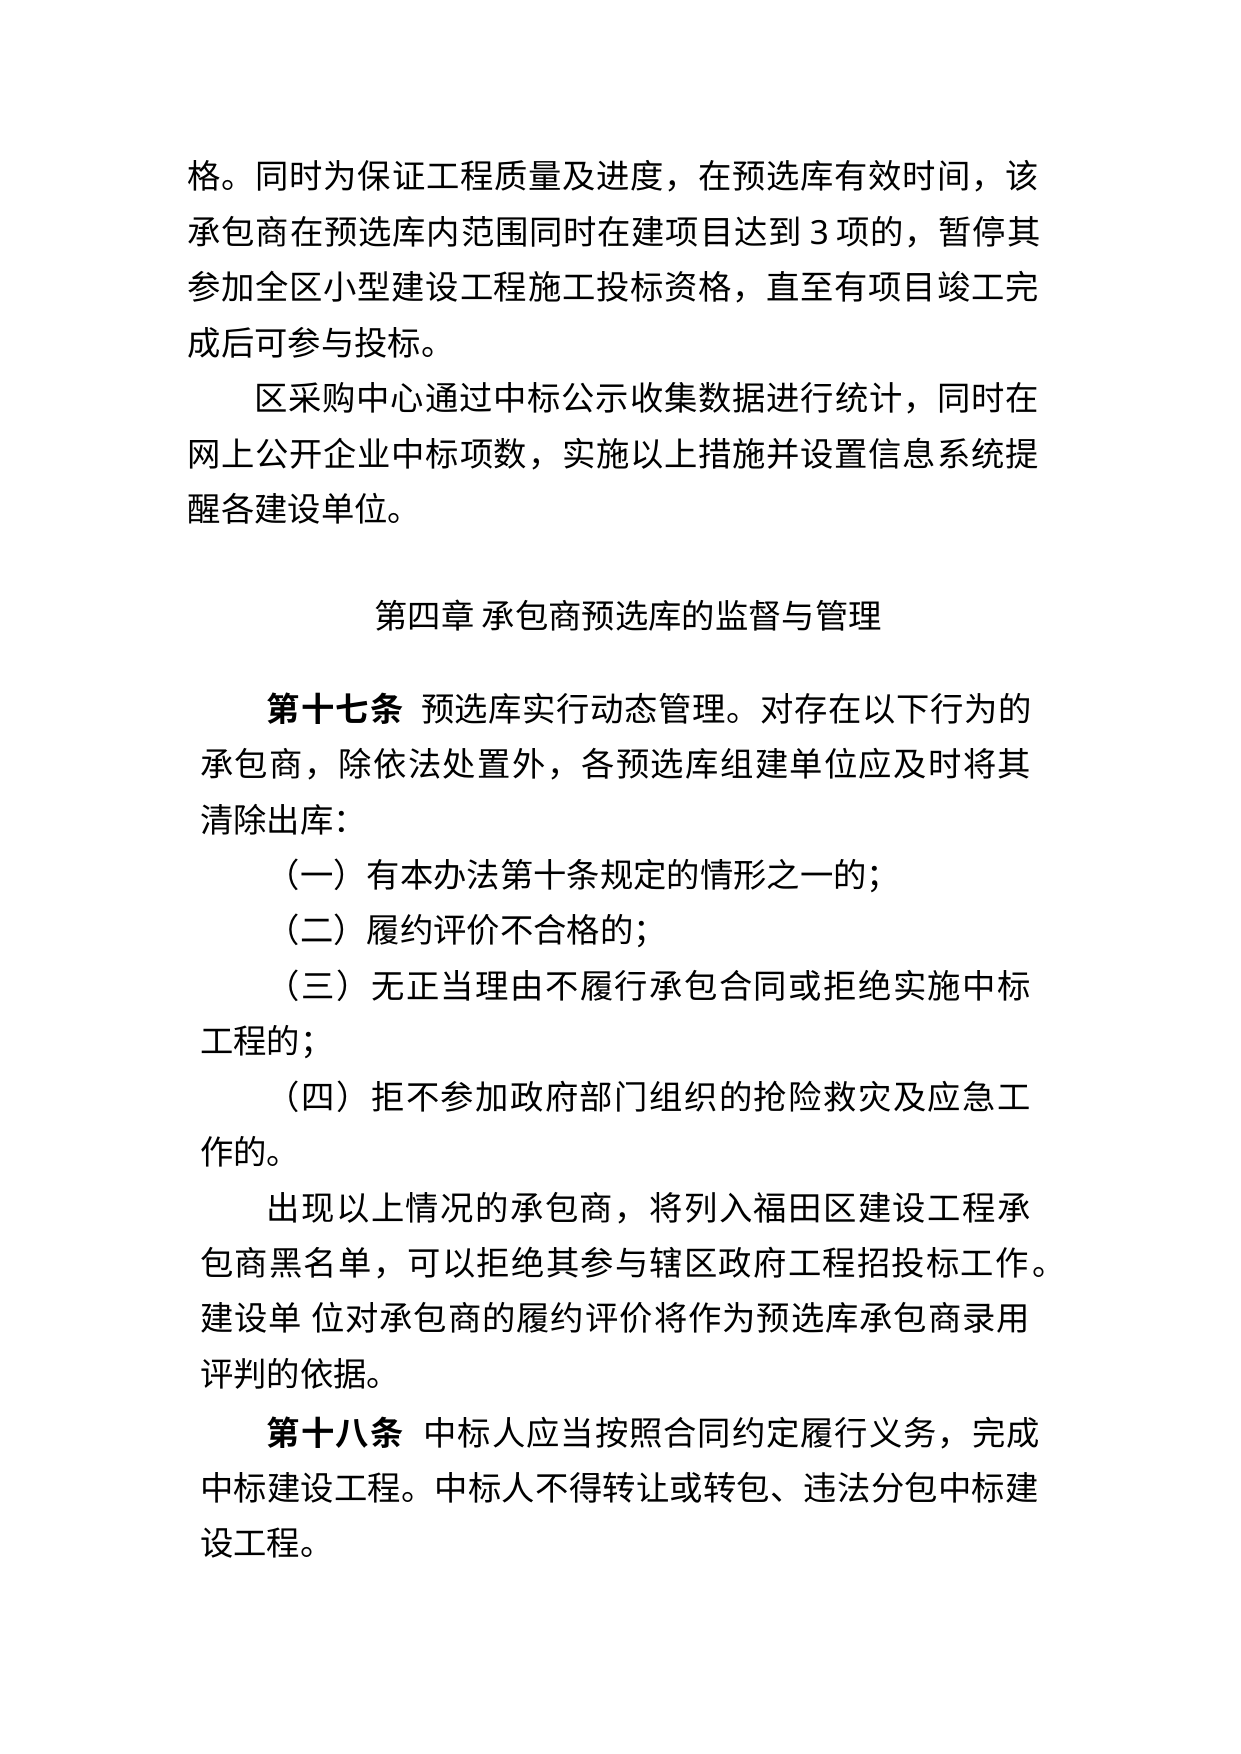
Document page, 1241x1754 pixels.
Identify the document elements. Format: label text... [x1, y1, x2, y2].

text （四）拒不参加政府部门组织的抢险救灾及应急工作的。 [200, 1071, 1032, 1174]
text 区采购中心通过中标公示收集数据进行统计，同时在网上公开企业中标项数，实施以上措施并设置信息系统提醒各建设单位。 [187, 372, 1040, 531]
text （三）无正当理由不履行承包合同或拒绝实施中标工程的； [200, 960, 1032, 1063]
text 第四章 承包商预选库的监督与管理 [374, 590, 1053, 638]
text （二）履约评价不合格的； [200, 904, 1032, 952]
text 出现以上情况的承包商，将列入福田区建设工程承包商黑名单，可以拒绝其参与辖区政府工程招投标工作。建设单 位对承包商的履约评价将作为预选库承包商录用、评判的依据。 [200, 1181, 1032, 1396]
text 第十八条 中标人应当按照合同约定履行义务，完成中标建设工程。中标人不得转让或转包、违法分包中标建设工程。 [200, 1406, 1041, 1565]
text （一）有本办法第十条规定的情形之一的； [200, 849, 1032, 897]
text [187, 150, 1040, 365]
text 第十七条 预选库实行动态管理。对存在以下行为的承包商，除依法处置外，各预选库组建单位应及时将其清除出库： [200, 683, 1032, 842]
